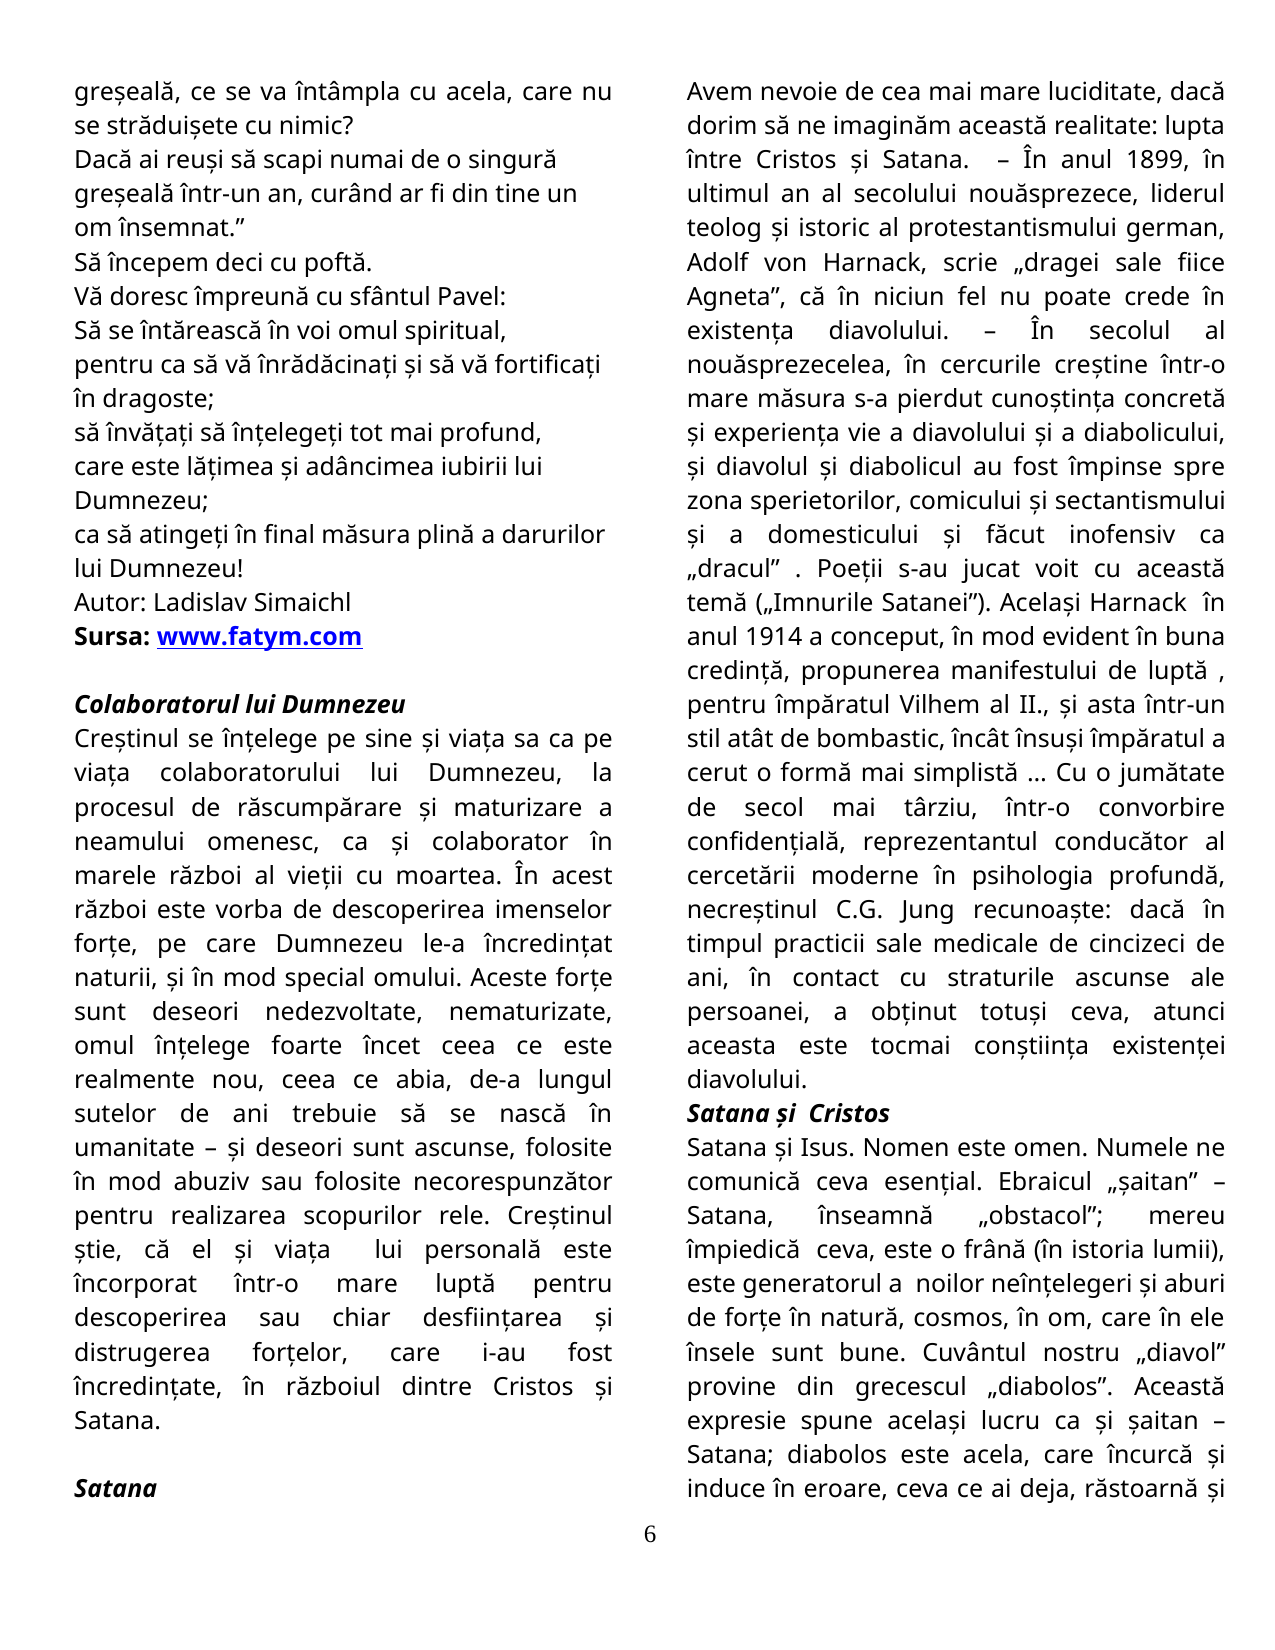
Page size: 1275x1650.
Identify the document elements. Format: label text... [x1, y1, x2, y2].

text Sursa: www.fatym.com [74, 619, 613, 653]
text Satana [74, 1470, 613, 1504]
text Autor: Ladislav Simaichl [74, 585, 613, 619]
text să învăţaţi să înţelegeţi tot mai profund, [74, 414, 613, 448]
text Colaboratorul lui Dumnezeu [74, 687, 613, 721]
text Să se întărească în voi omul spiritual, [74, 312, 613, 346]
text Avem nevoie de cea mai mare luciditate, dacă dorim să ne imaginăm această realitate: lupta între Cristos şi Satana. – În anul 1899, în ultimul an al secolului nouăsprezece, liderul teolog şi istoric al protestantismului german, Adolf von Harnack, scrie „dragei sale fiice Agneta”, că în niciun fel nu poate crede în existenţa diavolului. – În secolul al nouăsprezecelea, în cercurile creştine într-o mare măsura s-a pierdut cunoştinţa concretă şi experienţa vie a diavolului şi a diabolicului, şi diavolul şi diabolicul au fost împinse spre zona sperietorilor, comicului şi sectantismului şi a domesticului şi făcut inofensiv ca „dracul” . Poeţii s-au jucat voit cu această temă („Imnurile Satanei”). Acelaşi Harnack în anul 1914 a conceput, în mod evident în buna credinţă, propunerea manifestului de luptă , pentru împăratul Vilhem al II., şi asta într-un stil atât de bombastic, încât însuşi împăratul a cerut o formă mai simplistă … Cu o jumătate de secol mai târziu, într-o convorbire confidenţială, reprezentantul conducător al cercetării moderne în psihologia profundă, necreştinul C.G. Jung recunoaşte: dacă în timpul practicii sale medicale de cincizeci de ani, în contact cu straturile ascunse ale persoanei, a obţinut totuşi ceva, atunci aceasta este tocmai conştiinţa existenţei diavolului. [687, 74, 1226, 1096]
text Dacă ai reuşi să scapi numai de o singură greşeală într-un an, curând ar fi din tine un om însemnat.” Să începem deci cu poftă. [74, 142, 613, 278]
text Satana şi Cristos [687, 1096, 1226, 1130]
text Vă doresc împreună cu sfântul Pavel: [74, 278, 613, 312]
text pentru ca să vă înrădăcinaţi şi să vă fortificaţi în dragoste; [74, 346, 613, 414]
text ca să atingeţi în final măsura plină a darurilor lui Dumnezeu! [74, 517, 613, 585]
text care este lăţimea şi adâncimea iubirii lui Dumnezeu; [74, 448, 613, 517]
text Creştinul se înţelege pe sine şi viaţa sa ca pe viaţa colaboratorului lui Dumnezeu, la procesul de răscumpărare şi maturizare a neamului omenesc, ca şi colaborator în marele război al vieţii cu moartea. În acest război este vorba de descoperirea imenselor forţe, pe care Dumnezeu le-a încredinţat naturii, şi în mod special omului. Aceste forţe sunt deseori nedezvoltate, nematurizate, omul înţelege foarte încet ceea ce este realmente nou, ceea ce abia, de-a lungul sutelor de ani trebuie să se nască în umanitate – şi deseori sunt ascunse, folosite în mod abuziv sau folosite necorespunzător pentru realizarea scopurilor rele. Creştinul ştie, că el şi viaţa lui personală este încorporat într-o mare luptă pentru descoperirea sau chiar desfiinţarea şi distrugerea forţelor, care i-au fost încredinţate, în războiul dintre Cristos şi Satana. [74, 721, 613, 1436]
